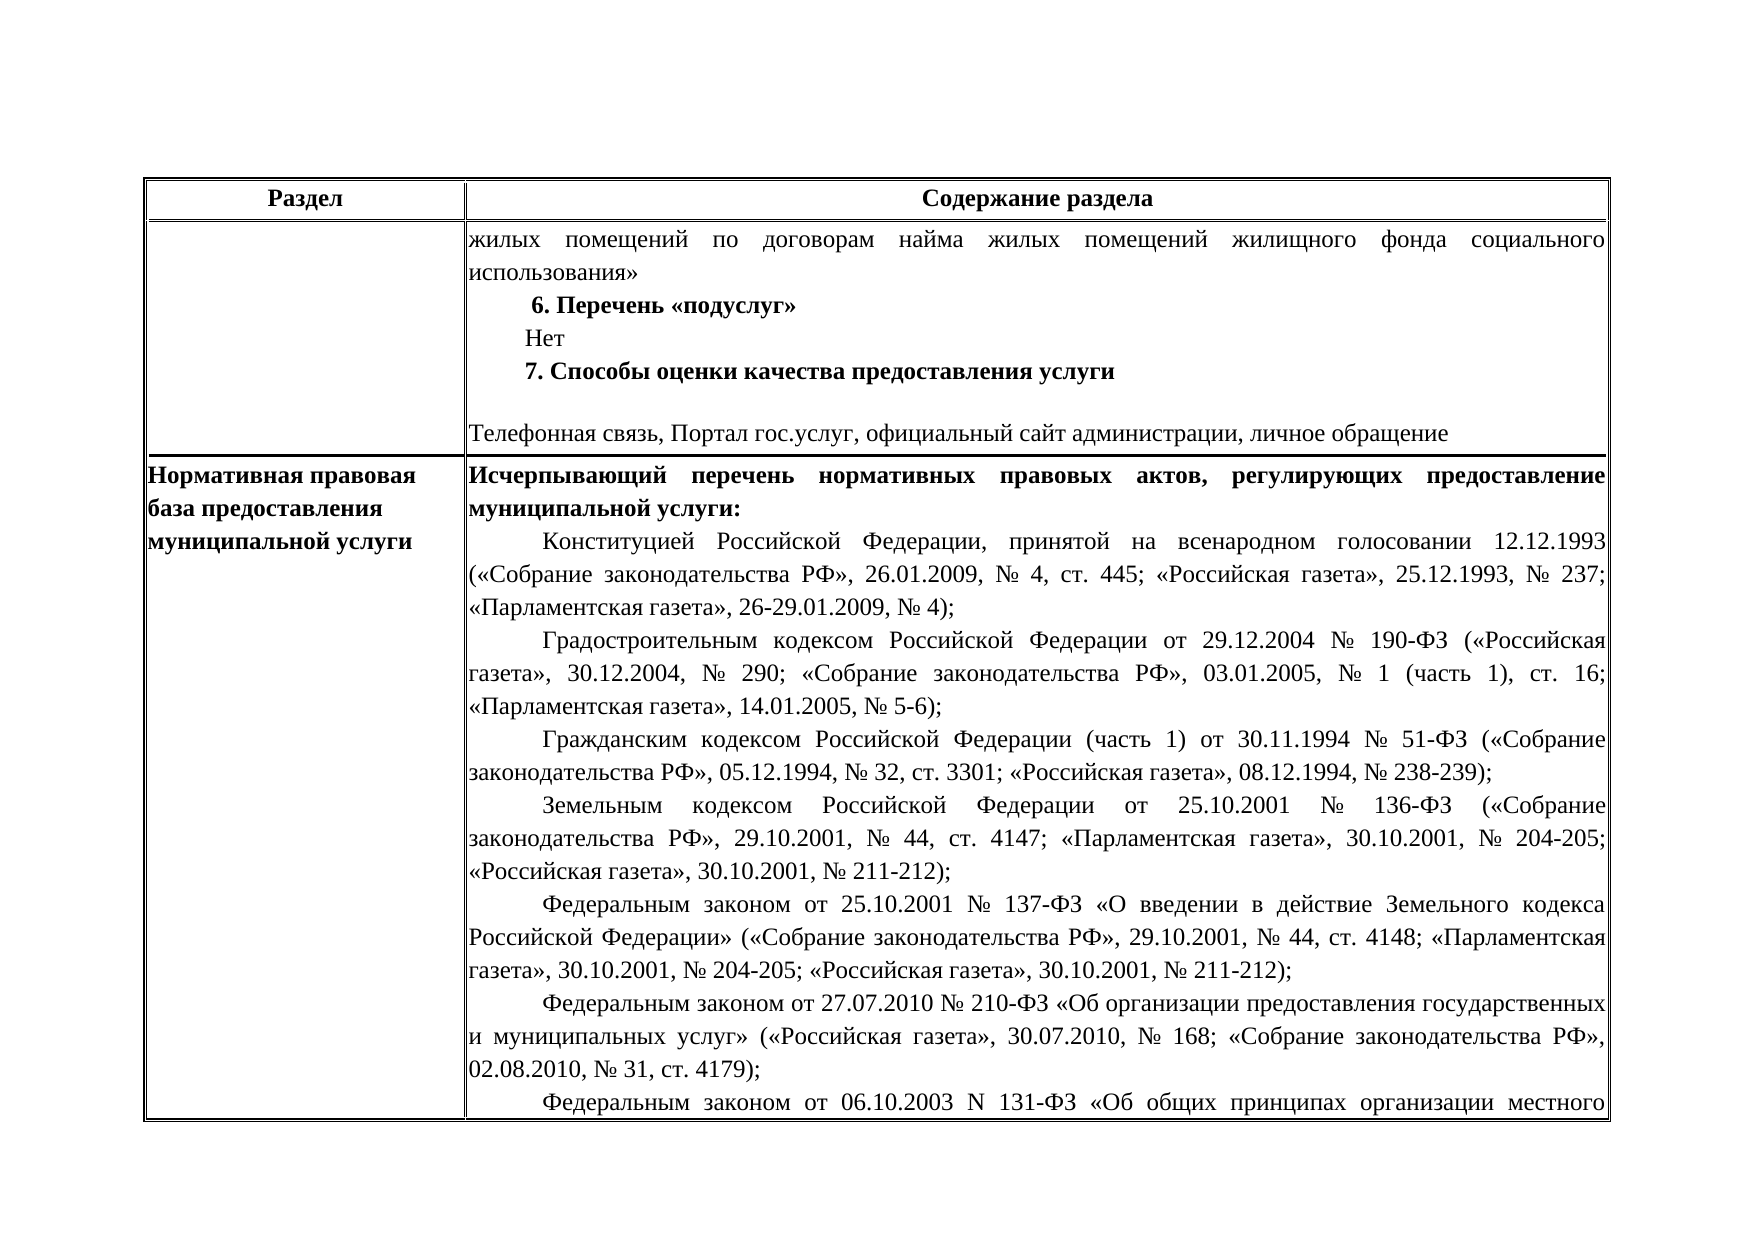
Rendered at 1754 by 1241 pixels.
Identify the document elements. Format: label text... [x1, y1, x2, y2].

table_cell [467, 219, 1608, 454]
table_cell Общие сведения о муниципальной услуге [147, 219, 464, 454]
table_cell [147, 454, 466, 1118]
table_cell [466, 454, 1608, 1118]
table_header Содержание раздела [466, 181, 1608, 218]
table_header Раздел [147, 181, 466, 218]
